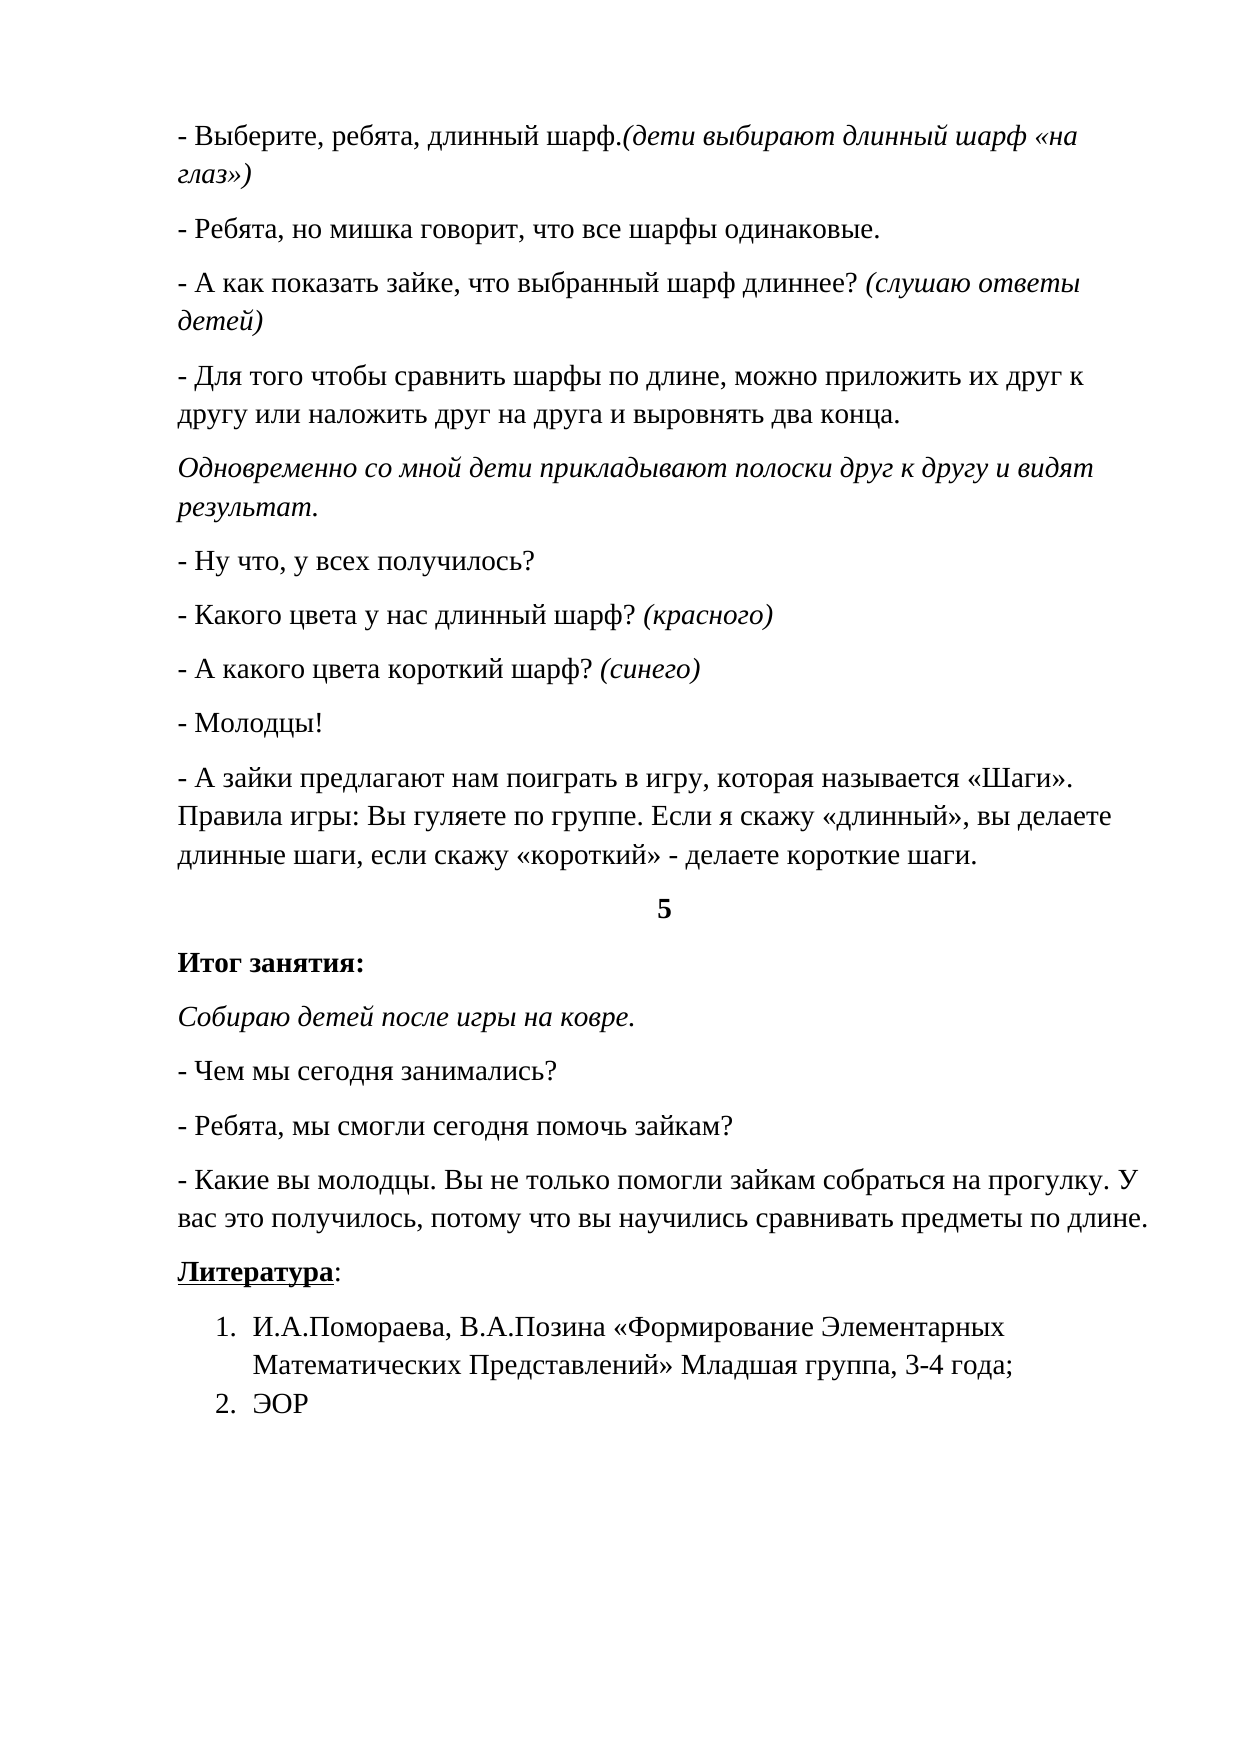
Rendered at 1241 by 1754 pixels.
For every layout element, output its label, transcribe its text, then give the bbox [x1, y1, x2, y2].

text - Ребята, но мишка говорит, что все шарфы одинаковые. [177, 211, 1152, 244]
text Собираю детей после игры на ковре. [177, 999, 1152, 1033]
text Итог занятия: [177, 945, 1152, 979]
text - Для того чтобы сравнить шарфы по длине, можно приложить их друг к другу или наложить друг на друга и выровнять два конца. [177, 358, 1152, 430]
text - Какие вы молодцы. Вы не только помогли зайкам собраться на прогулку. У вас это получилось, потому что вы научились сравнивать предметы по длине. [177, 1162, 1152, 1234]
text - Молодцы! [177, 706, 1152, 739]
text Литература: [177, 1254, 1152, 1288]
text - Ребята, мы смогли сегодня помочь зайкам? [177, 1108, 1152, 1141]
text - Выберите, ребята, длинный шарф.(дети выбирают длинный шарф «на глаз») [177, 118, 1152, 190]
list ЭОР [215, 1386, 1152, 1419]
text - Ну что, у всех получилось? [177, 543, 1152, 577]
list И.А.Помораева, В.А.Позина «Формирование Элементарных Математических Представлений» Младшая группа, 3-4 года; [215, 1309, 1152, 1381]
text 5 [177, 891, 1152, 924]
text - А как показать зайке, что выбранный шарф длиннее? (слушаю ответы детей) [177, 265, 1152, 337]
text - Какого цвета у нас длинный шарф? (красного) [177, 597, 1152, 631]
text - А зайки предлагают нам поиграть в игру, которая называется «Шаги». Правила игры: Вы гуляете по группе. Если я скажу «длинный», вы делаете длинные шаги, если скажу «короткий» - делаете короткие шаги. [177, 760, 1152, 870]
text - А какого цвета короткий шарф? (синего) [177, 651, 1152, 685]
text - Чем мы сегодня занимались? [177, 1053, 1152, 1087]
text Одновременно со мной дети прикладывают полоски друг к другу и видят результат. [177, 450, 1152, 522]
